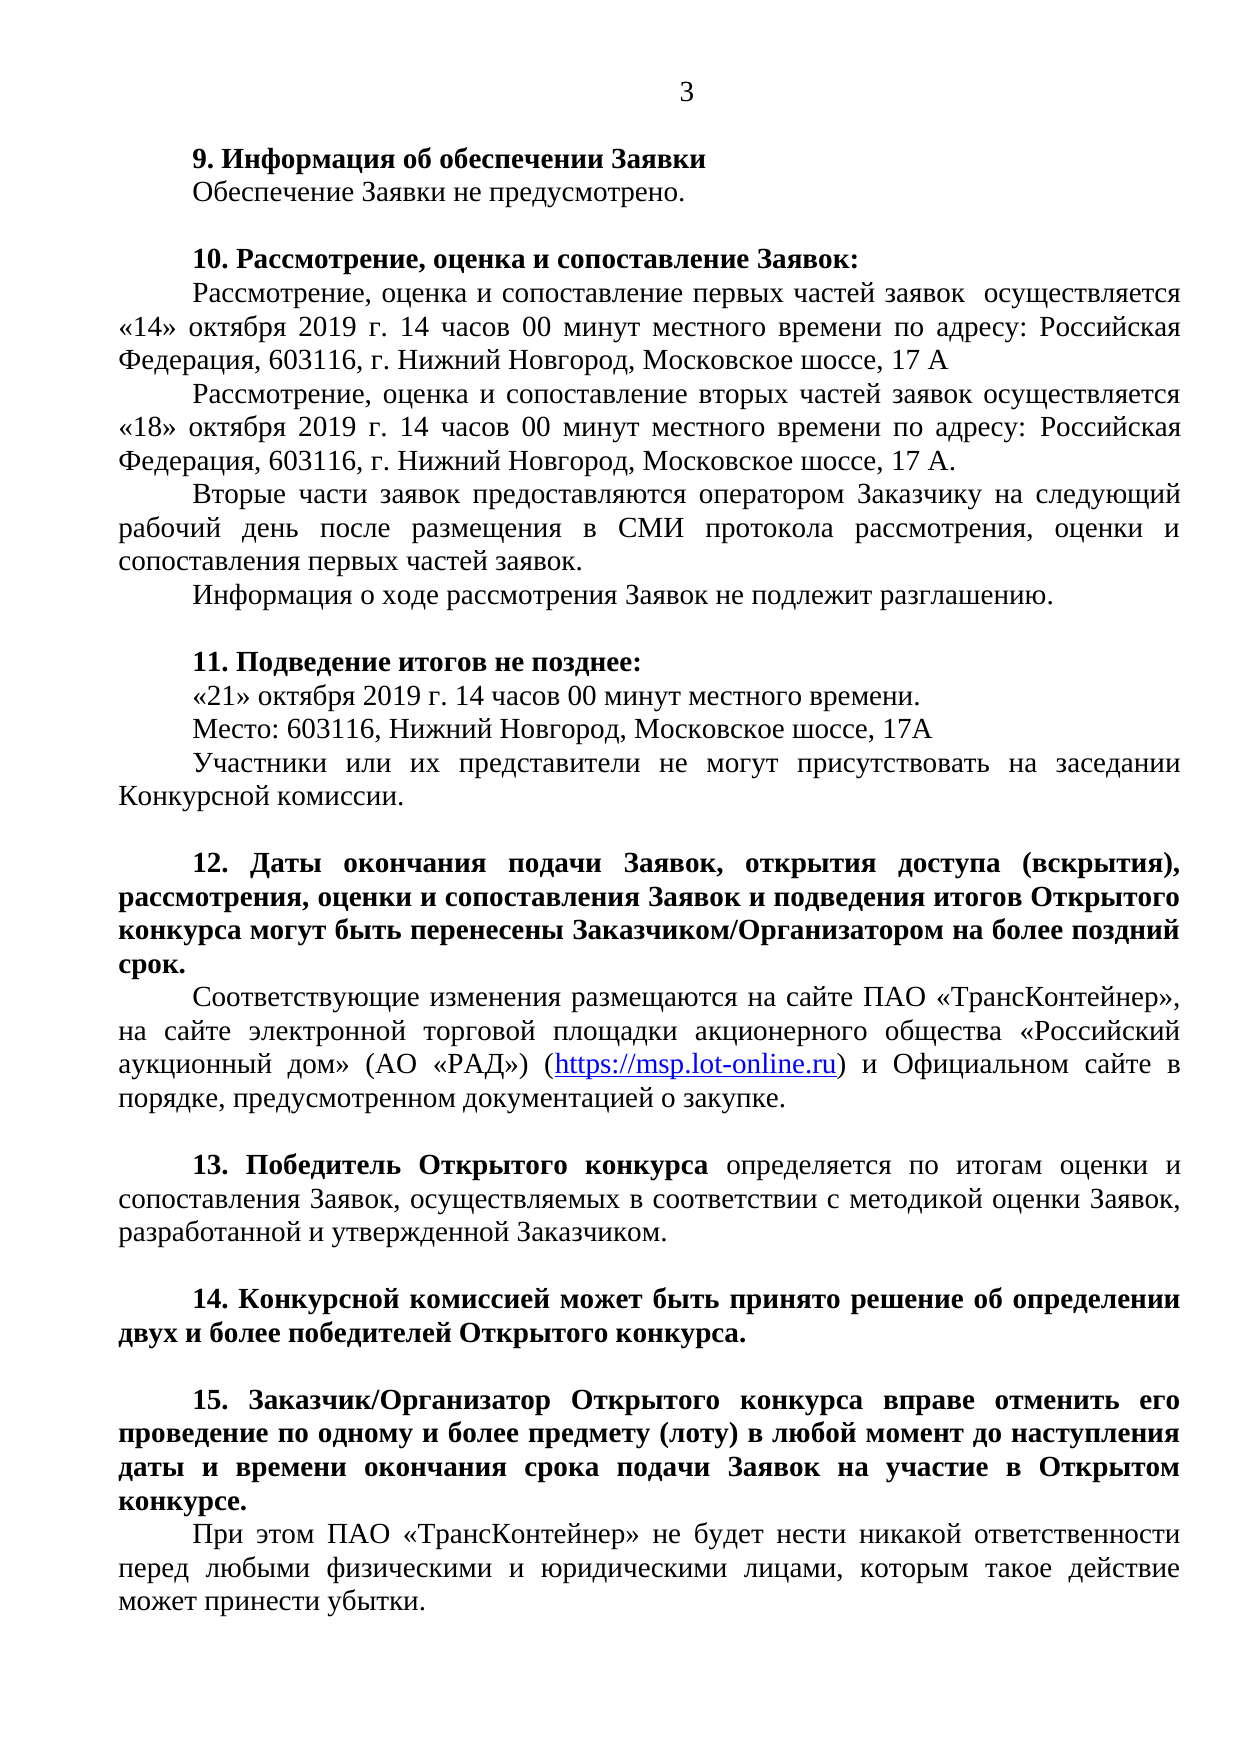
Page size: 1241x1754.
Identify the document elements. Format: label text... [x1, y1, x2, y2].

text 14. Конкурсной комиссией может быть принято решение об определении двух и более победителей Открытого конкурса. [118, 1281, 1181, 1348]
text При этом ПАО «ТрансКонтейнер» не будет нести никакой ответственности перед любыми физическими и юридическими лицами, которым такое действие может принести убытки. [118, 1516, 1181, 1617]
text 9. Информация об обеспечении Заявки [118, 141, 1181, 174]
text Участники или их представители не могут присутствовать на заседании Конкурсной комиссии. [118, 745, 1181, 812]
text 10. Рассмотрение, оценка и сопоставление Заявок: [118, 242, 1181, 275]
text Вторые части заявок предоставляются оператором Заказчику на следующий рабочий день после размещения в СМИ протокола рассмотрения, оценки и сопоставления первых частей заявок. [118, 476, 1181, 577]
text 12. Даты окончания подачи Заявок, открытия доступа (вскрытия), рассмотрения, оценки и сопоставления Заявок и подведения итогов Открытого конкурса могут быть перенесены Заказчиком/Организатором на более поздний срок. [118, 845, 1181, 979]
text Соответствующие изменения размещаются на сайте ПАО «ТрансКонтейнер», на сайте электронной торговой площадки акционерного общества «Российский аукционный дом» (АО «РАД») (https://msp.lot-online.ru) и Официальном сайте в порядке, предусмотренном документацией о закупке. [118, 979, 1181, 1114]
text 13. Победитель Открытого конкурса определяется по итогам оценки и сопоставления Заявок, осуществляемых в соответствии с методикой оценки Заявок, разработанной и утвержденной Заказчиком. [118, 1147, 1181, 1248]
text Информация о ходе рассмотрения Заявок не подлежит разглашению. [118, 577, 1181, 611]
text Рассмотрение, оценка и сопоставление вторых частей заявок осуществляется «18» октября 2019 г. 14 часов 00 минут местного времени по адресу: Российская Федерация, 603116, г. Нижний Новгород, Московское шоссе, 17 А. [118, 376, 1181, 476]
text 11. Подведение итогов не позднее: [118, 644, 1181, 678]
text «21» октября 2019 г. 14 часов 00 минут местного времени. [118, 678, 1181, 711]
text 15. Заказчик/Организатор Открытого конкурса вправе отменить его проведение по одному и более предмету (лоту) в любой момент до наступления даты и времени окончания срока подачи Заявок на участие в Открытом конкурсе. [118, 1382, 1181, 1516]
text Место: 603116, Нижний Новгород, Московское шоссе, 17А [118, 711, 1181, 745]
text Обеспечение Заявки не предусмотрено. [118, 174, 1181, 208]
text Рассмотрение, оценка и сопоставление первых частей заявок осуществляется «14» октября 2019 г. 14 часов 00 минут местного времени по адресу: Российская Федерация, 603116, г. Нижний Новгород, Московское шоссе, 17 А [118, 275, 1181, 376]
